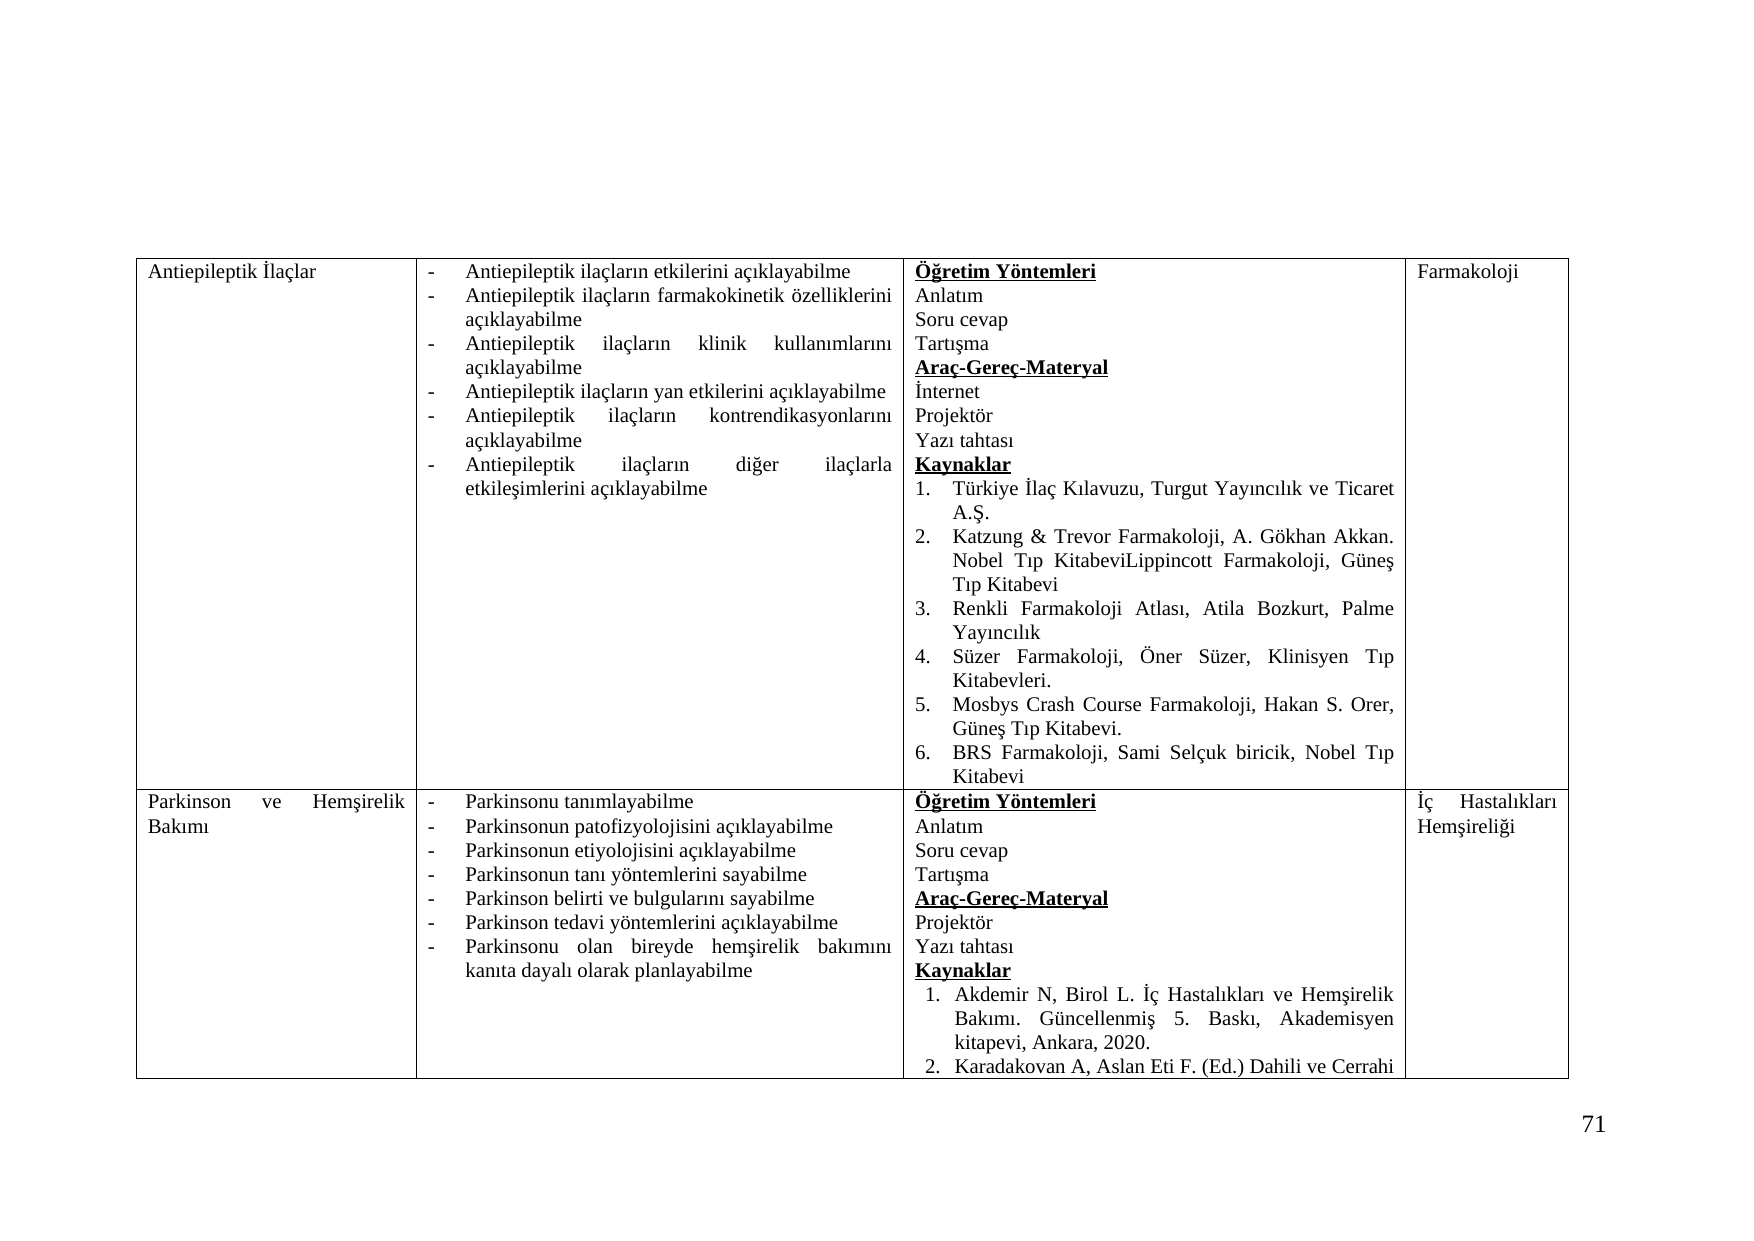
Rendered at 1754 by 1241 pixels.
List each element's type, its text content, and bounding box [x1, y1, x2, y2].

table_header Farmakoloji [1406, 259, 1568, 788]
table_header Antiepileptik ilaçların etkilerini açıklayabilme Antiepileptik ilaçların farmakokinetik özelliklerini açıklayabilme Antiepileptik ilaçların klinik kullanımlarını açıklayabilme Antiepileptik ilaçların yan etkilerini açıklayabilme Antiepileptik ilaçların kontrendikasyonlarını açıklayabilme Antiepileptik ilaçların diğer ilaçlarla etkileşimlerini açıklayabilme [417, 259, 903, 788]
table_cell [1406, 790, 1568, 1078]
table_header Öğretim Yöntemleri Anlatım Soru cevap Tartışma Araç-Gereç-Materyal İnternet Projektör Yazı tahtası Kaynaklar Türkiye İlaç Kılavuzu, Turgut Yayıncılık ve Ticaret A.Ş. Katzung & Trevor Farmakoloji, A. Gökhan Akkan. Nobel Tıp KitabeviLippincott Farmakoloji, Güneş Tıp Kitabevi Renkli Farmakoloji Atlası, Atila Bozkurt, Palme Yayıncılık Süzer Farmakoloji, Öner Süzer, Klinisyen Tıp Kitabevleri. Mosbys Crash Course Farmakoloji, Hakan S. Orer, Güneş Tıp Kitabevi. BRS Farmakoloji, Sami Selçuk biricik, Nobel Tıp Kitabevi [904, 259, 1405, 788]
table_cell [904, 790, 1405, 1078]
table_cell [137, 790, 416, 1078]
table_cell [417, 790, 903, 1078]
table_header Antiepileptik İlaçlar [137, 259, 416, 788]
